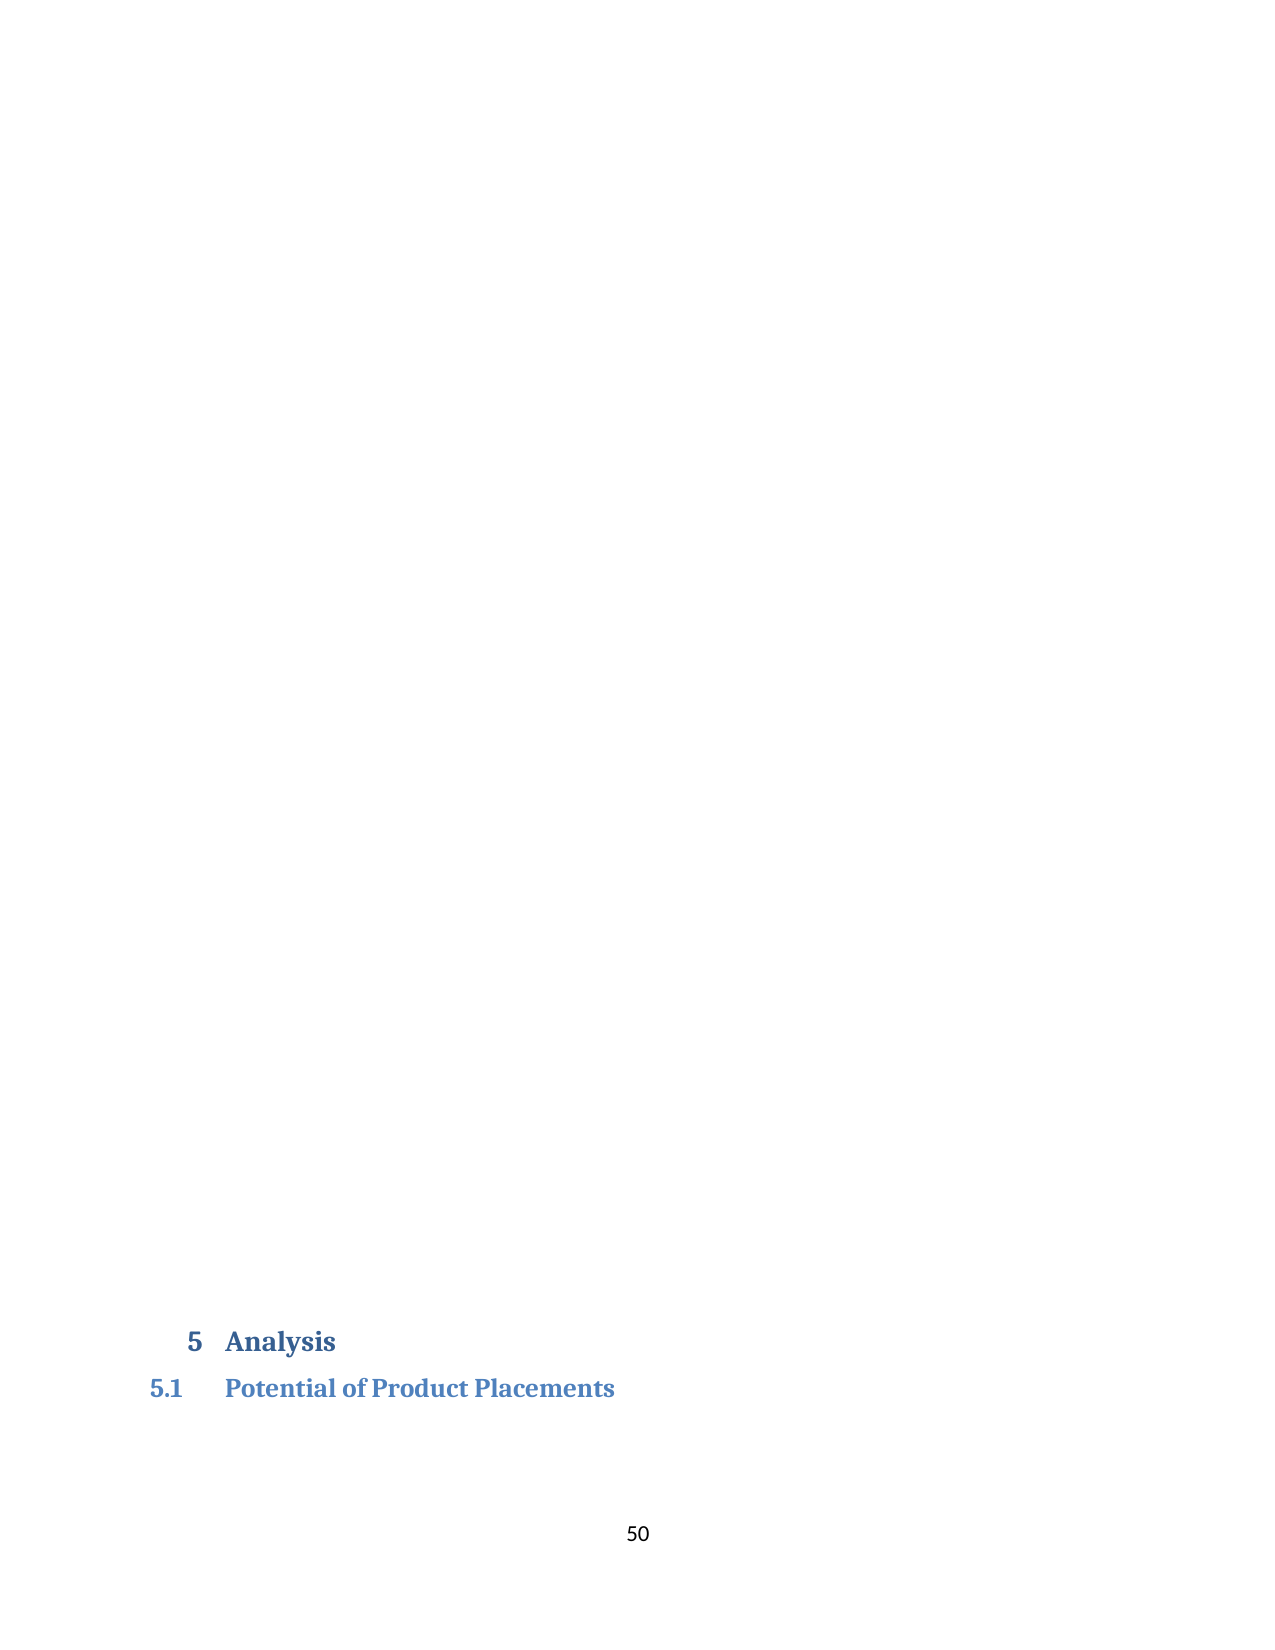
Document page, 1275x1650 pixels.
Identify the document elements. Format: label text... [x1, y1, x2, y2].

list Analysis [187, 1326, 1125, 1359]
text 5.1 Potential of Product Placements [150, 1376, 1125, 1403]
